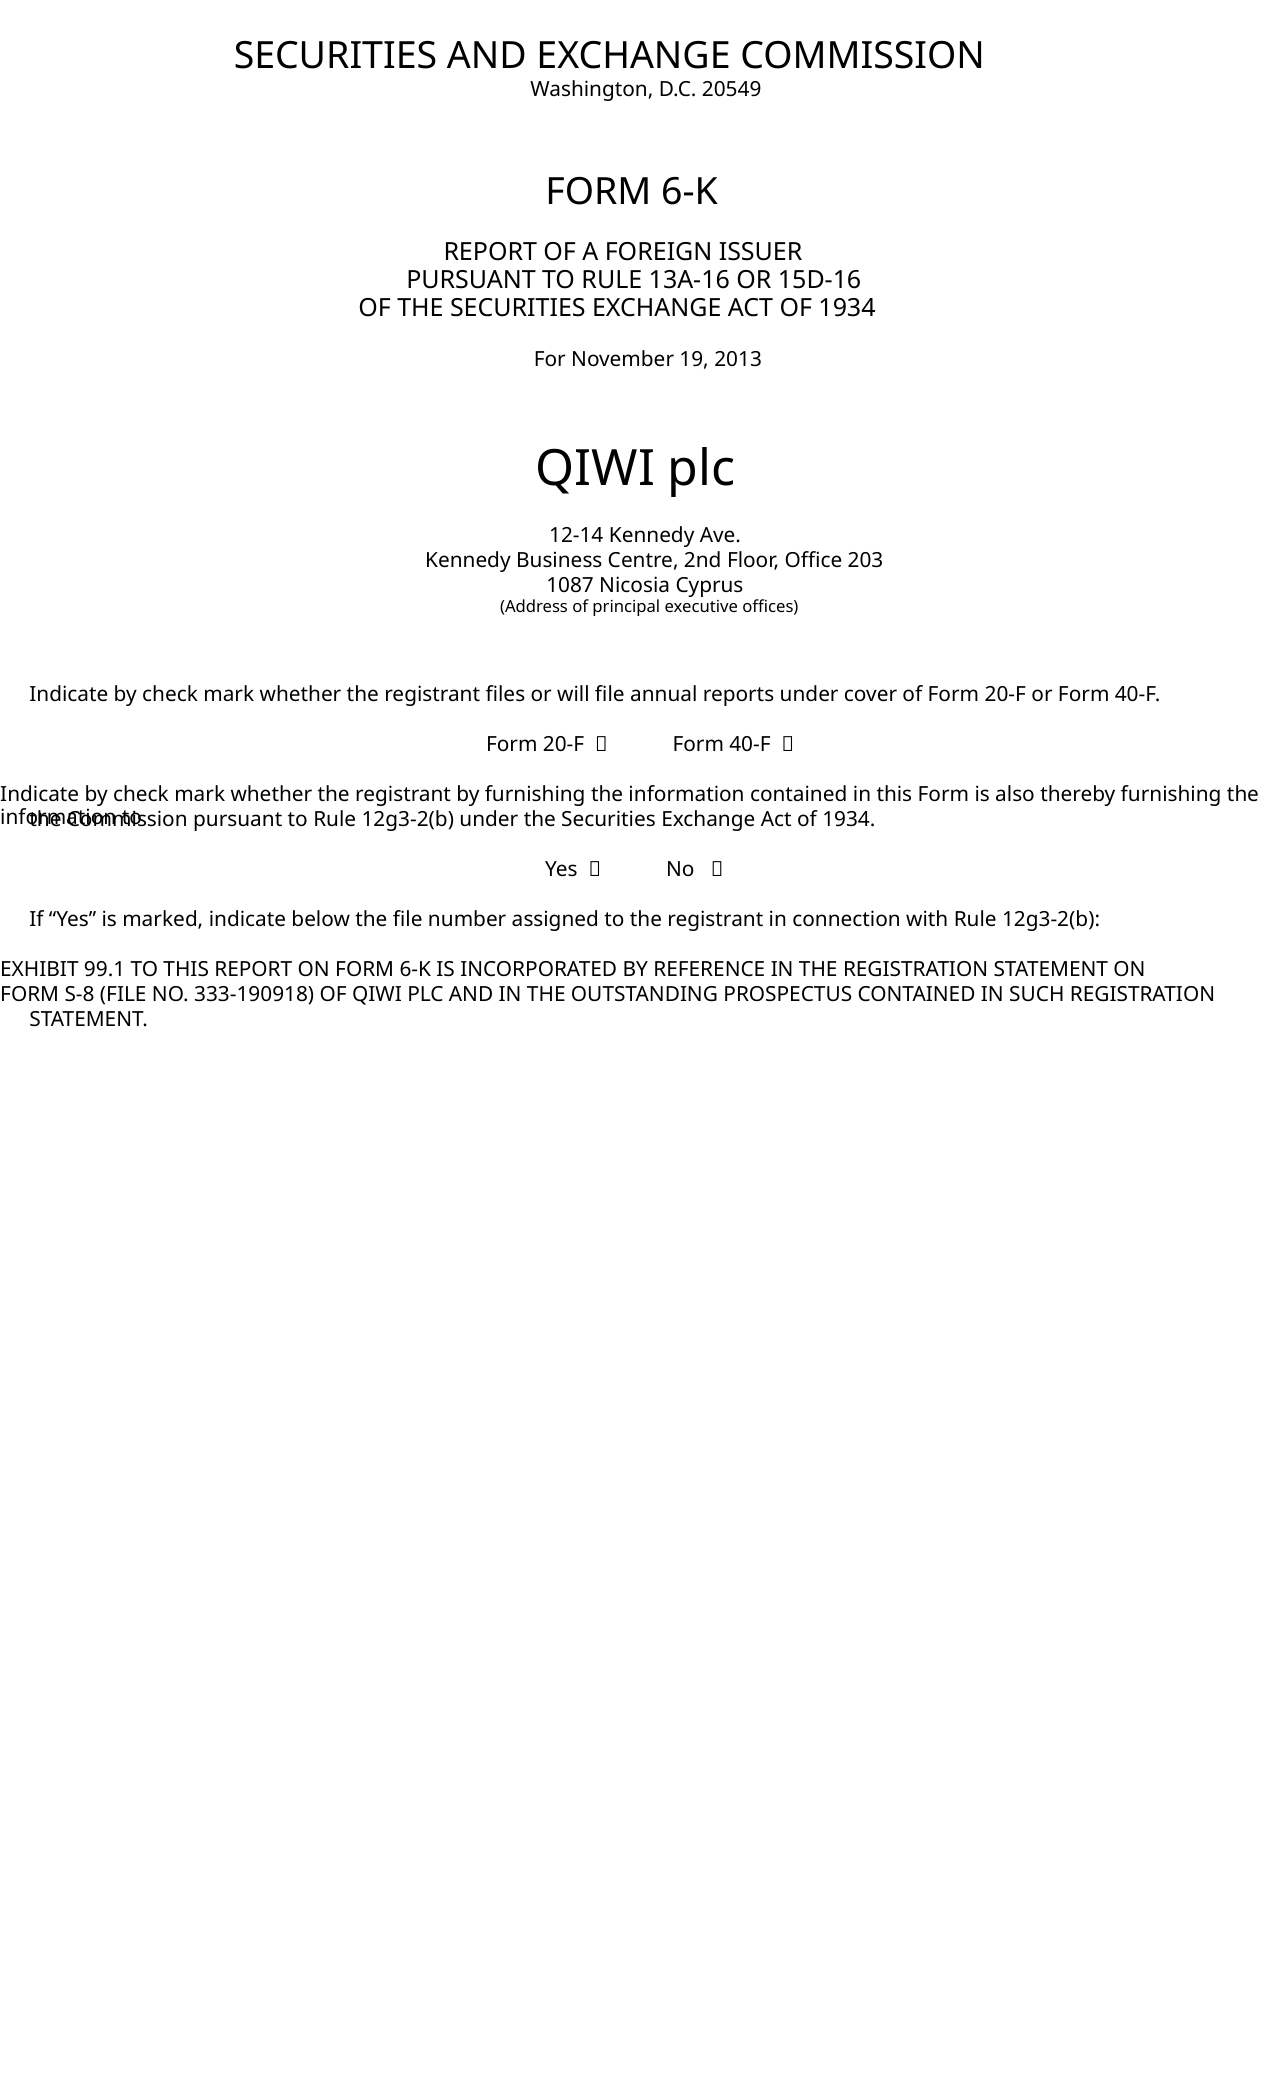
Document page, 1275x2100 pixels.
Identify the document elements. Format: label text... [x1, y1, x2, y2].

text 1087 Nicosia Cyprus [546, 573, 791, 597]
text SECURITIES AND EXCHANGE COMMISSION [233, 35, 1164, 76]
text For November 19, 2013 [533, 348, 808, 372]
text Indicate by check mark whether the registrant files or will file annual reports under cover of Form 20-F or Form 40-F. [29, 683, 1234, 706]
text EXHIBIT 99.1 TO THIS REPORT ON FORM 6-K IS INCORPORATED BY REFERENCE IN THE REGISTRATION STATEMENT ON [0, 958, 1275, 981]
text QIWI plc [535, 441, 815, 497]
text (Address of principal executive offices) [500, 598, 850, 616]
text STATEMENT. [29, 1008, 202, 1031]
text Form 20-F  Form 40-F  [486, 733, 875, 756]
text Yes  No  [545, 858, 792, 881]
text 12-14 Kennedy Ave. [549, 523, 787, 547]
text If ‘‘Yes’’ is marked, indicate below the file number assigned to the registrant in connection with Rule 12g3-2(b): [29, 908, 1180, 931]
text FORM 6-K [545, 171, 789, 212]
text Indicate by check mark whether the registrant by furnishing the information contained in this Form is also thereby furnishing the information to [0, 783, 1275, 829]
text Washington, D.C. 20549 [530, 78, 813, 101]
text OF THE SECURITIES EXCHANGE ACT OF 1934 [358, 294, 1000, 322]
text FORM S-8 (FILE NO. 333-190918) OF QIWI PLC AND IN THE OUTSTANDING PROSPECTUS CONTAINED IN SUCH REGISTRATION [0, 983, 1275, 1006]
text PURSUANT TO RULE 13A-16 OR 15D-16 [406, 266, 943, 294]
text REPORT OF A FOREIGN ISSUER [443, 238, 898, 266]
text Kennedy Business Centre, 2nd Floor, Office 203 [425, 548, 960, 572]
